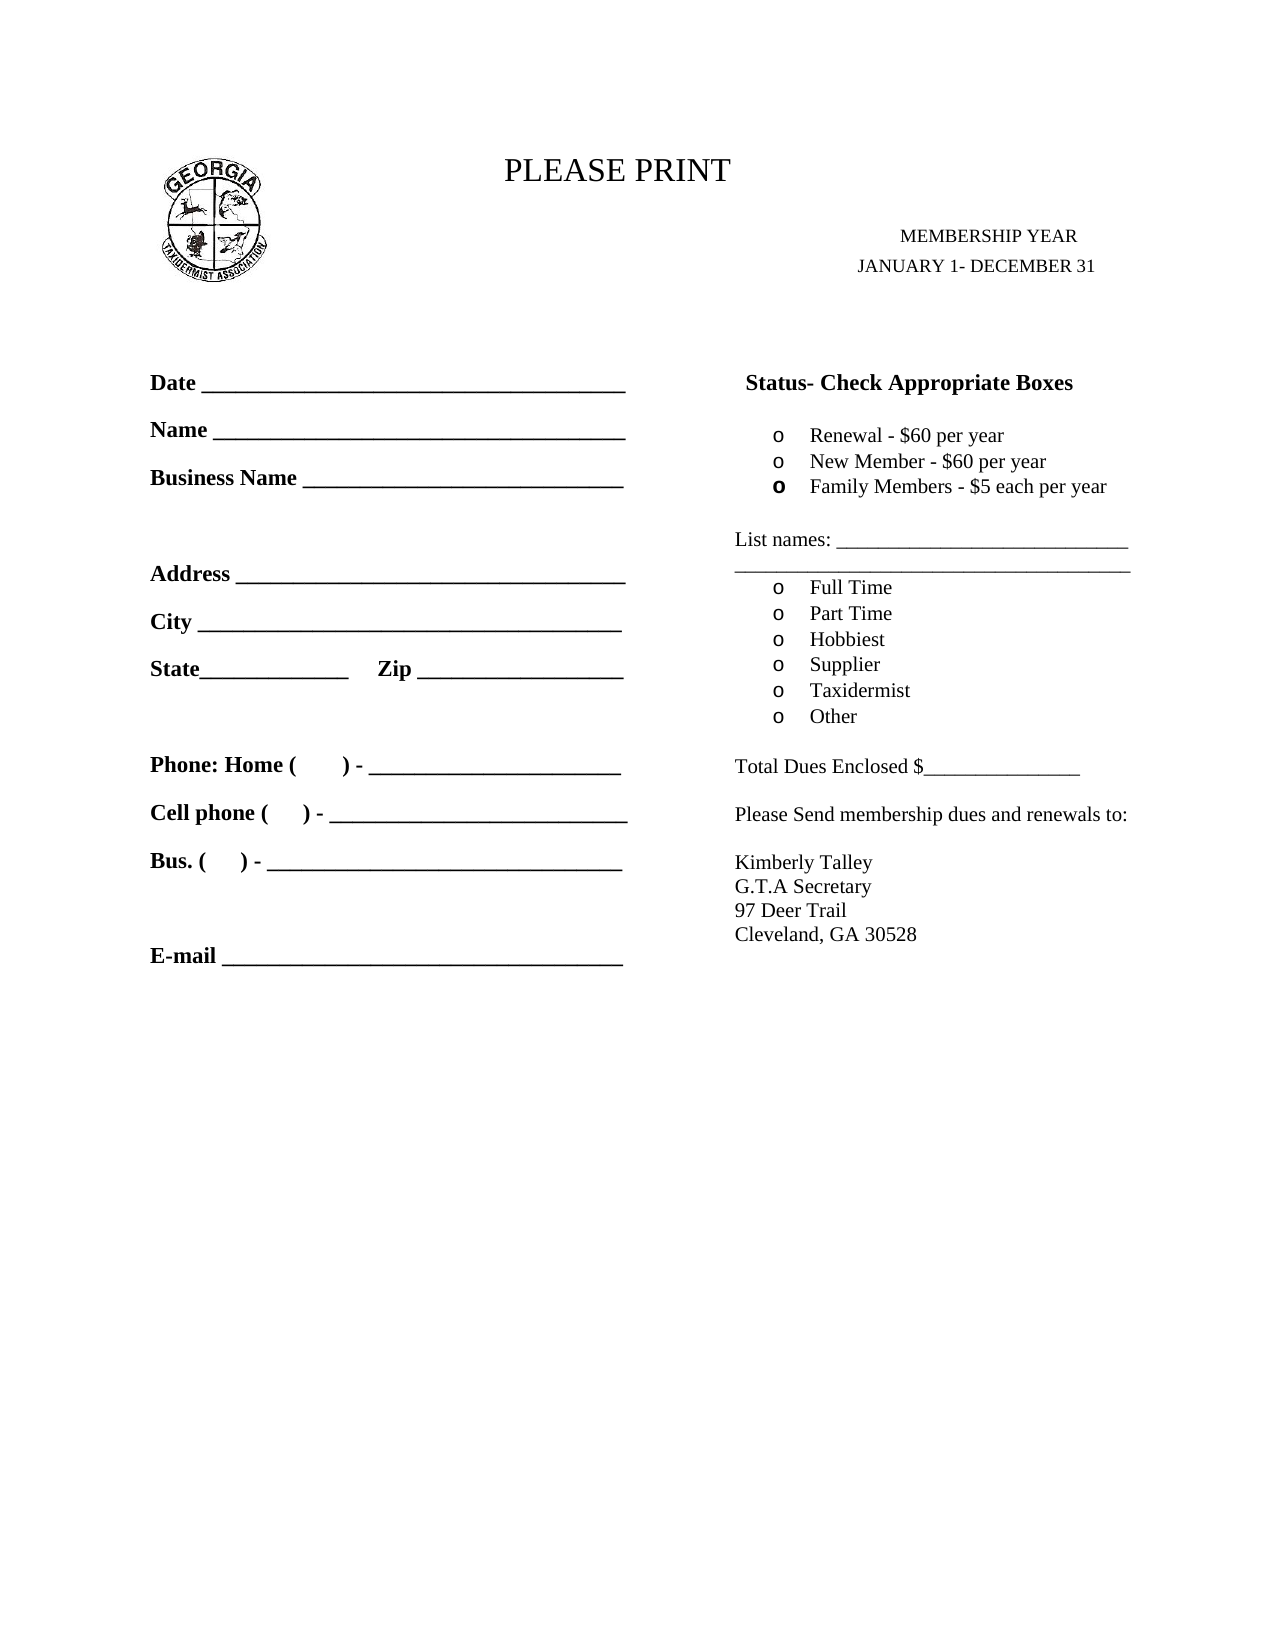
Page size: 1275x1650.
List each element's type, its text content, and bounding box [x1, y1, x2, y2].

text JANUARY 1- DECEMBER 31 [277, 254, 1125, 276]
text Cell phone ( ) - __________________________ [150, 799, 723, 825]
text Bus. ( ) - _______________________________ [150, 847, 723, 873]
picture [150, 150, 277, 295]
text MEMBERSHIP YEAR [900, 197, 1125, 246]
text Address __________________________________ [150, 560, 723, 586]
text State_____________ Zip __________________ [150, 656, 723, 682]
text Name ____________________________________ [150, 416, 1125, 443]
text Date _____________________________________ Status- Check Appropriate Boxes [150, 369, 1125, 395]
text PLEASE PRINT [277, 150, 1125, 188]
table_header Renewal - $60 per year New Member - $60 per year Family Members - $5 each per year List names: ____________________________ ______________________________________ Full Time Part Time Hobbiest Supplier Taxidermist Other Total Dues Enclosed $_______________ Please Send membership dues and renewals to: Kimberly Talley G.T.A Secretary 97 Deer Trail Cleveland, GA 30528 [723, 423, 1144, 986]
text Business Name ____________________________ [150, 464, 723, 491]
text Phone: Home ( ) - ______________________ [150, 751, 723, 777]
text E-mail ___________________________________ [150, 942, 723, 969]
text City _____________________________________ [150, 608, 723, 634]
